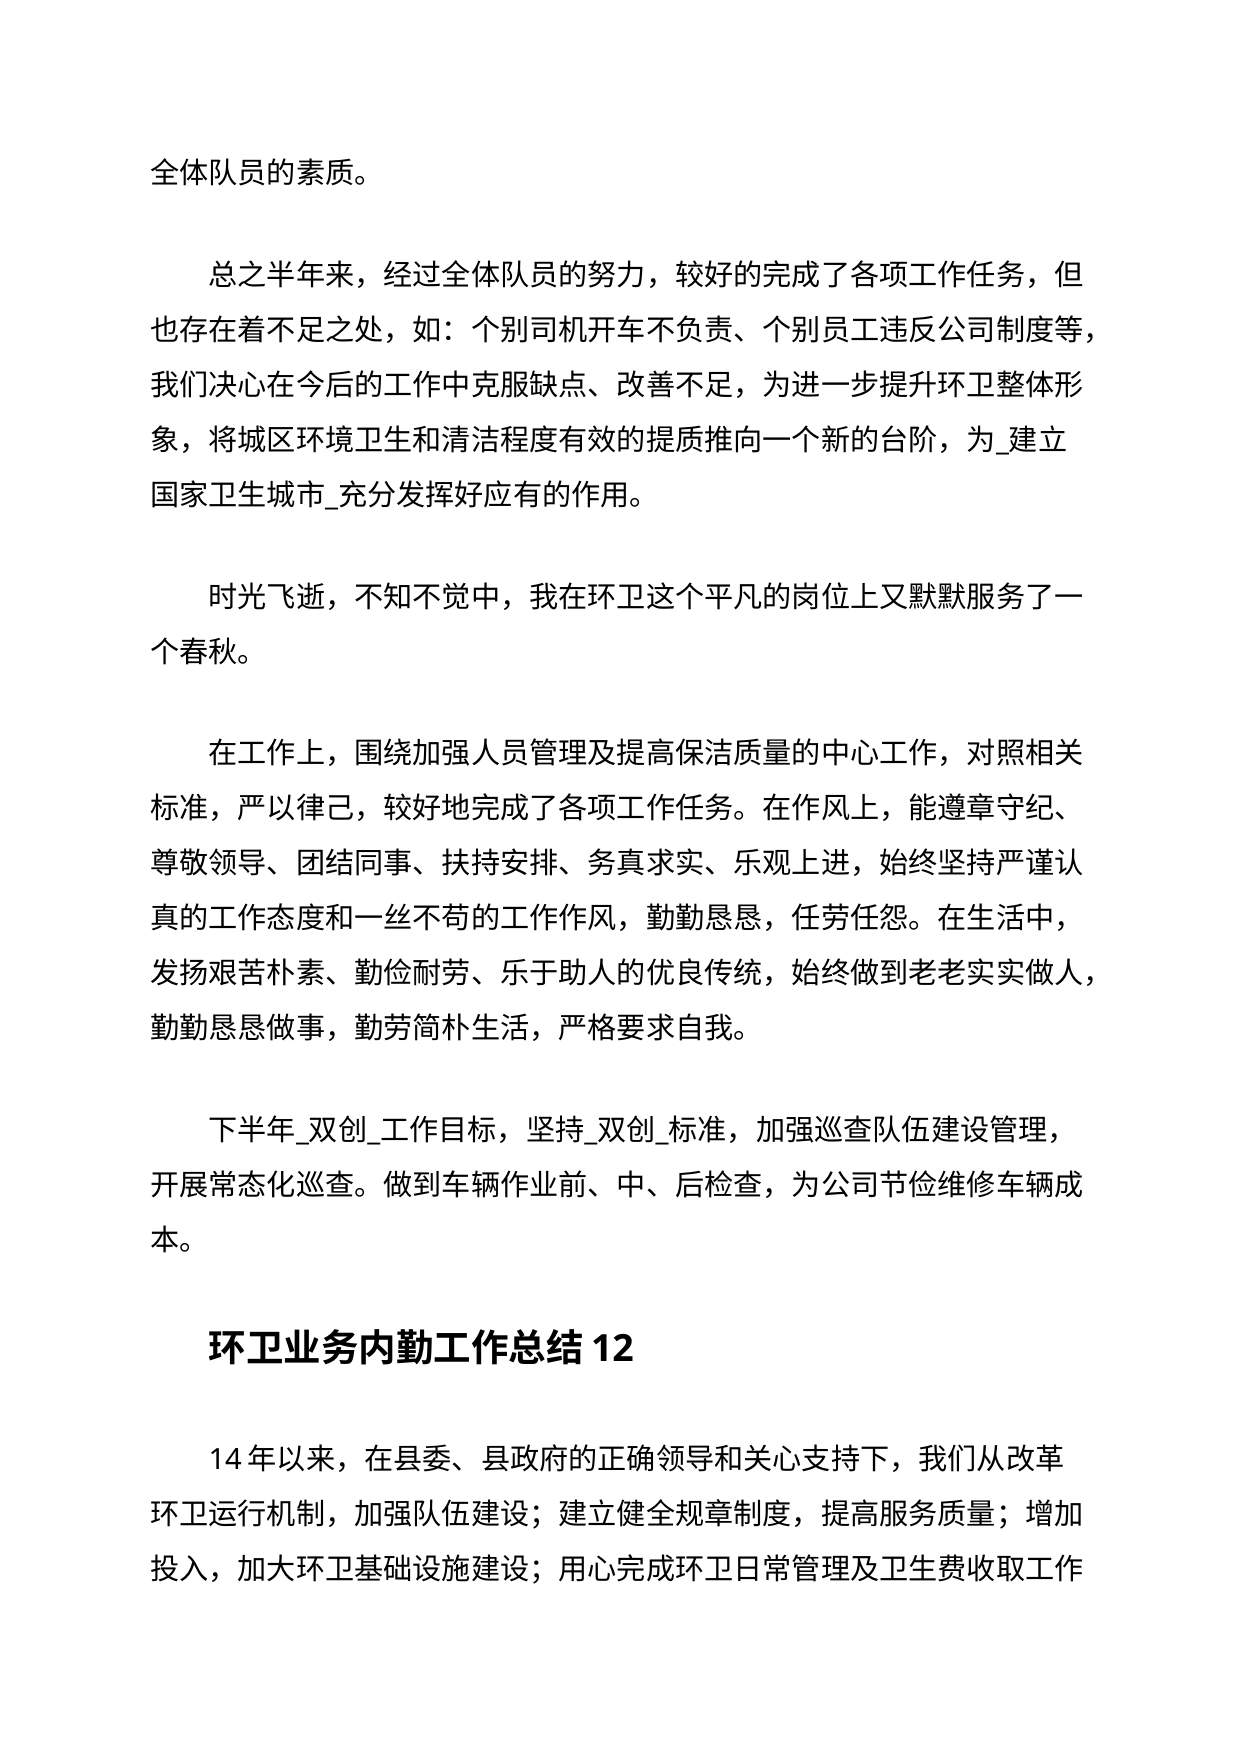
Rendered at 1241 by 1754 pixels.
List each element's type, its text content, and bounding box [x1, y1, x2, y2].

text 总之半年来，经过全体队员的努力，较好的完成了各项工作任务，但也存在着不足之处，如：个别司机开车不负责、个别员工违反公司制度等，我们决心在今后的工作中克服缺点、改善不足，为进一步提升环卫整体形象，将城区环境卫生和清洁程度有效的提质推向一个新的台阶，为_建立国家卫生城市_充分发挥好应有的作用。 [150, 252, 1090, 514]
text 环卫业务内勤工作总结12 [150, 1318, 1090, 1372]
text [150, 150, 1090, 192]
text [150, 1436, 1090, 1588]
text 在工作上，围绕加强人员管理及提高保洁质量的中心工作，对照相关标准，严以律己，较好地完成了各项工作任务。在作风上，能遵章守纪、尊敬领导、团结同事、扶持安排、务真求实、乐观上进，始终坚持严谨认真的工作态度和一丝不苟的工作作风，勤勤恳恳，任劳任怨。在生活中，发扬艰苦朴素、勤俭耐劳、乐于助人的优良传统，始终做到老老实实做人，勤勤恳恳做事，勤劳简朴生活，严格要求自我。 [150, 730, 1090, 1047]
text 时光飞逝，不知不觉中，我在环卫这个平凡的岗位上又默默服务了一个春秋。 [150, 573, 1090, 671]
text 下半年_双创_工作目标，坚持_双创_标准，加强巡查队伍建设管理，开展常态化巡查。做到车辆作业前、中、后检查，为公司节俭维修车辆成本。 [150, 1106, 1090, 1258]
